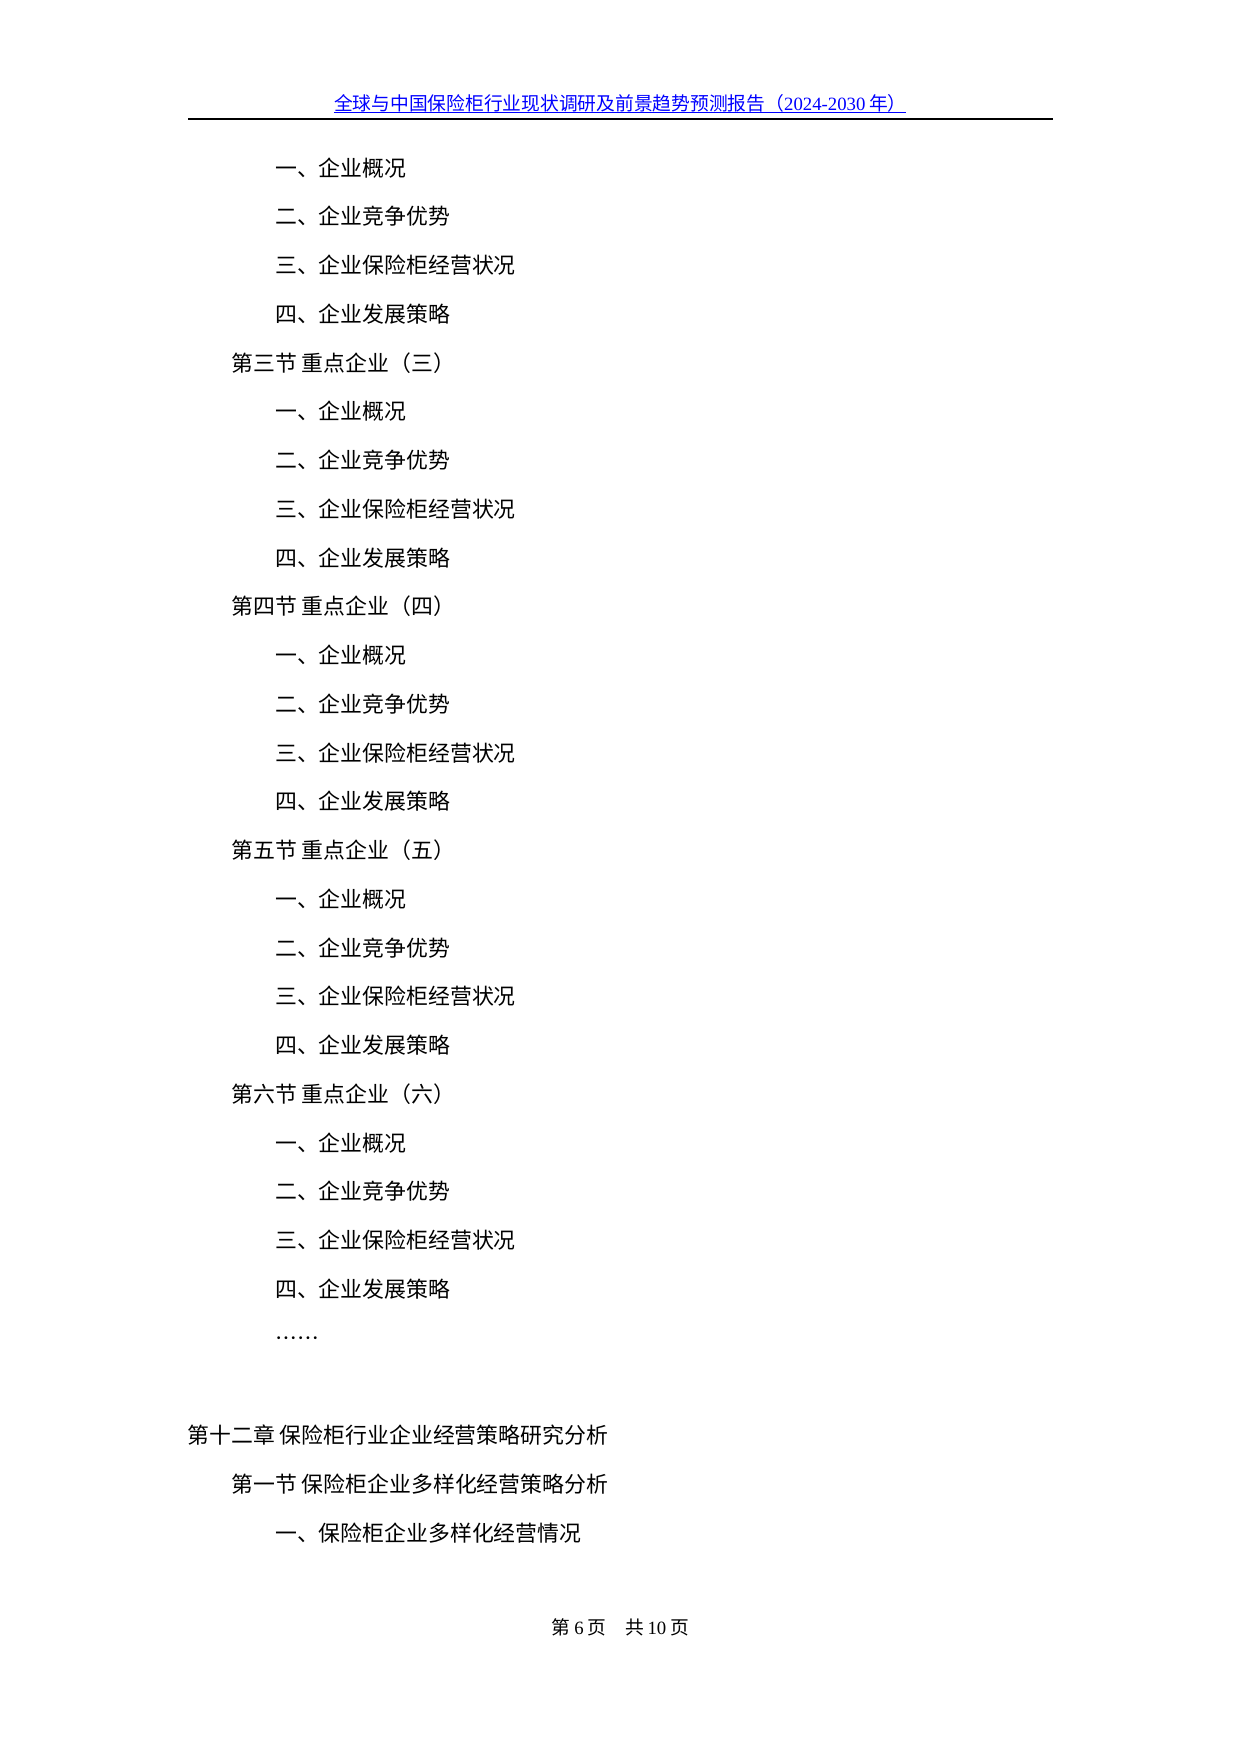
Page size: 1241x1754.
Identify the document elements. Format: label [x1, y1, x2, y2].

text [187, 150, 1053, 1548]
